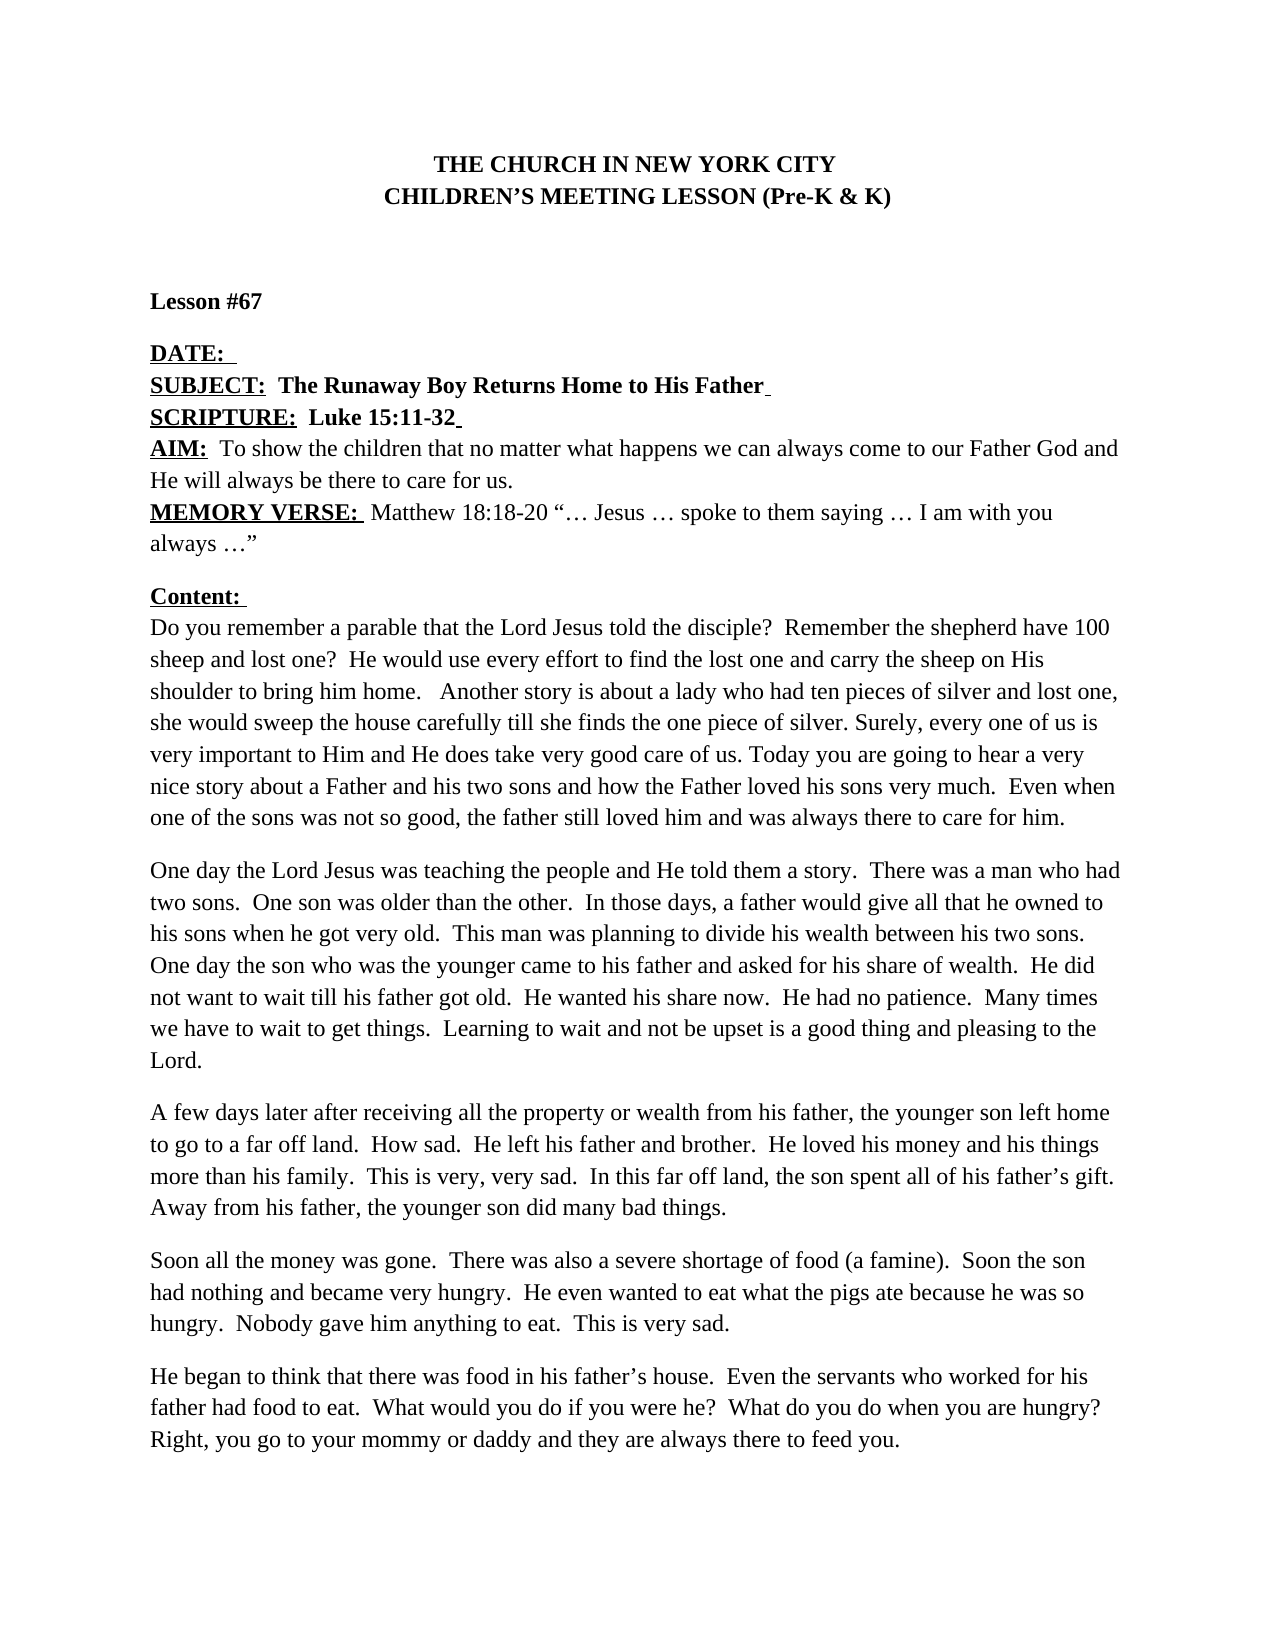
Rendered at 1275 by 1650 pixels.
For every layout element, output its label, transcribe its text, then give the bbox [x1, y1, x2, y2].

text DATE: SUBJECT: The Runaway Boy Returns Home to His Father SCRIPTURE: Luke 15:11-32 AIM: To show the children that no matter what happens we can always come to our Father God and He will always be there to care for us. MEMORY VERSE: Matthew 18:18-20 “… Jesus … spoke to them saying … I am with you always …” [150, 339, 1125, 557]
text A few days later after receiving all the property or wealth from his father, the younger son left home to go to a far off land. How sad. He left his father and brother. He loved his money and his things more than his family. This is very, very sad. In this far off land, the son spent all of his father’s gift. Away from his father, the younger son did many bad things. [150, 1098, 1125, 1221]
text Content: Do you remember a parable that the Lord Jesus told the disciple? Remember the shepherd have 100 sheep and lost one? He would use every effort to find the lost one and carry the sheep on His shoulder to bring him home. Another story is about a lady who had ten pieces of silver and lost one, she would sweep the house carefully till she finds the one piece of silver. Surely, every one of us is very important to Him and He does take very good care of us. Today you are going to hear a very nice story about a Father and his two sons and how the Father loved his sons very much. Even when one of the sons was not so good, the father still loved him and was always there to care for him. [150, 582, 1125, 831]
text Soon all the money was gone. There was also a severe shortage of food (a famine). Soon the son had nothing and became very hungry. He even wanted to eat what the pigs ate because he was so hungry. Nobody gave him anything to eat. This is very sad. [150, 1246, 1125, 1337]
text Lesson #67 [150, 287, 1125, 314]
text THE CHURCH IN NEW YORK CITY CHILDREN’S MEETING LESSON (Pre-K & K) [150, 150, 1125, 209]
text He began to think that there was food in his father’s house. Even the servants who worked for his father had food to eat. What would you do if you were he? What do you do when you are hungry? Right, you go to your mommy or daddy and they are always there to feed you. [150, 1362, 1125, 1453]
text One day the Lord Jesus was teaching the people and He told them a story. There was a man who had two sons. One son was older than the other. In those days, a father would give all that he owned to his sons when he got very old. This man was planning to divide his wealth between his two sons. One day the son who was the younger came to his father and asked for his share of wealth. He did not want to wait till his father got old. He wanted his share now. He had no patience. Many times we have to wait to get things. Learning to wait and not be upset is a good thing and pleasing to the Lord. [150, 856, 1125, 1073]
